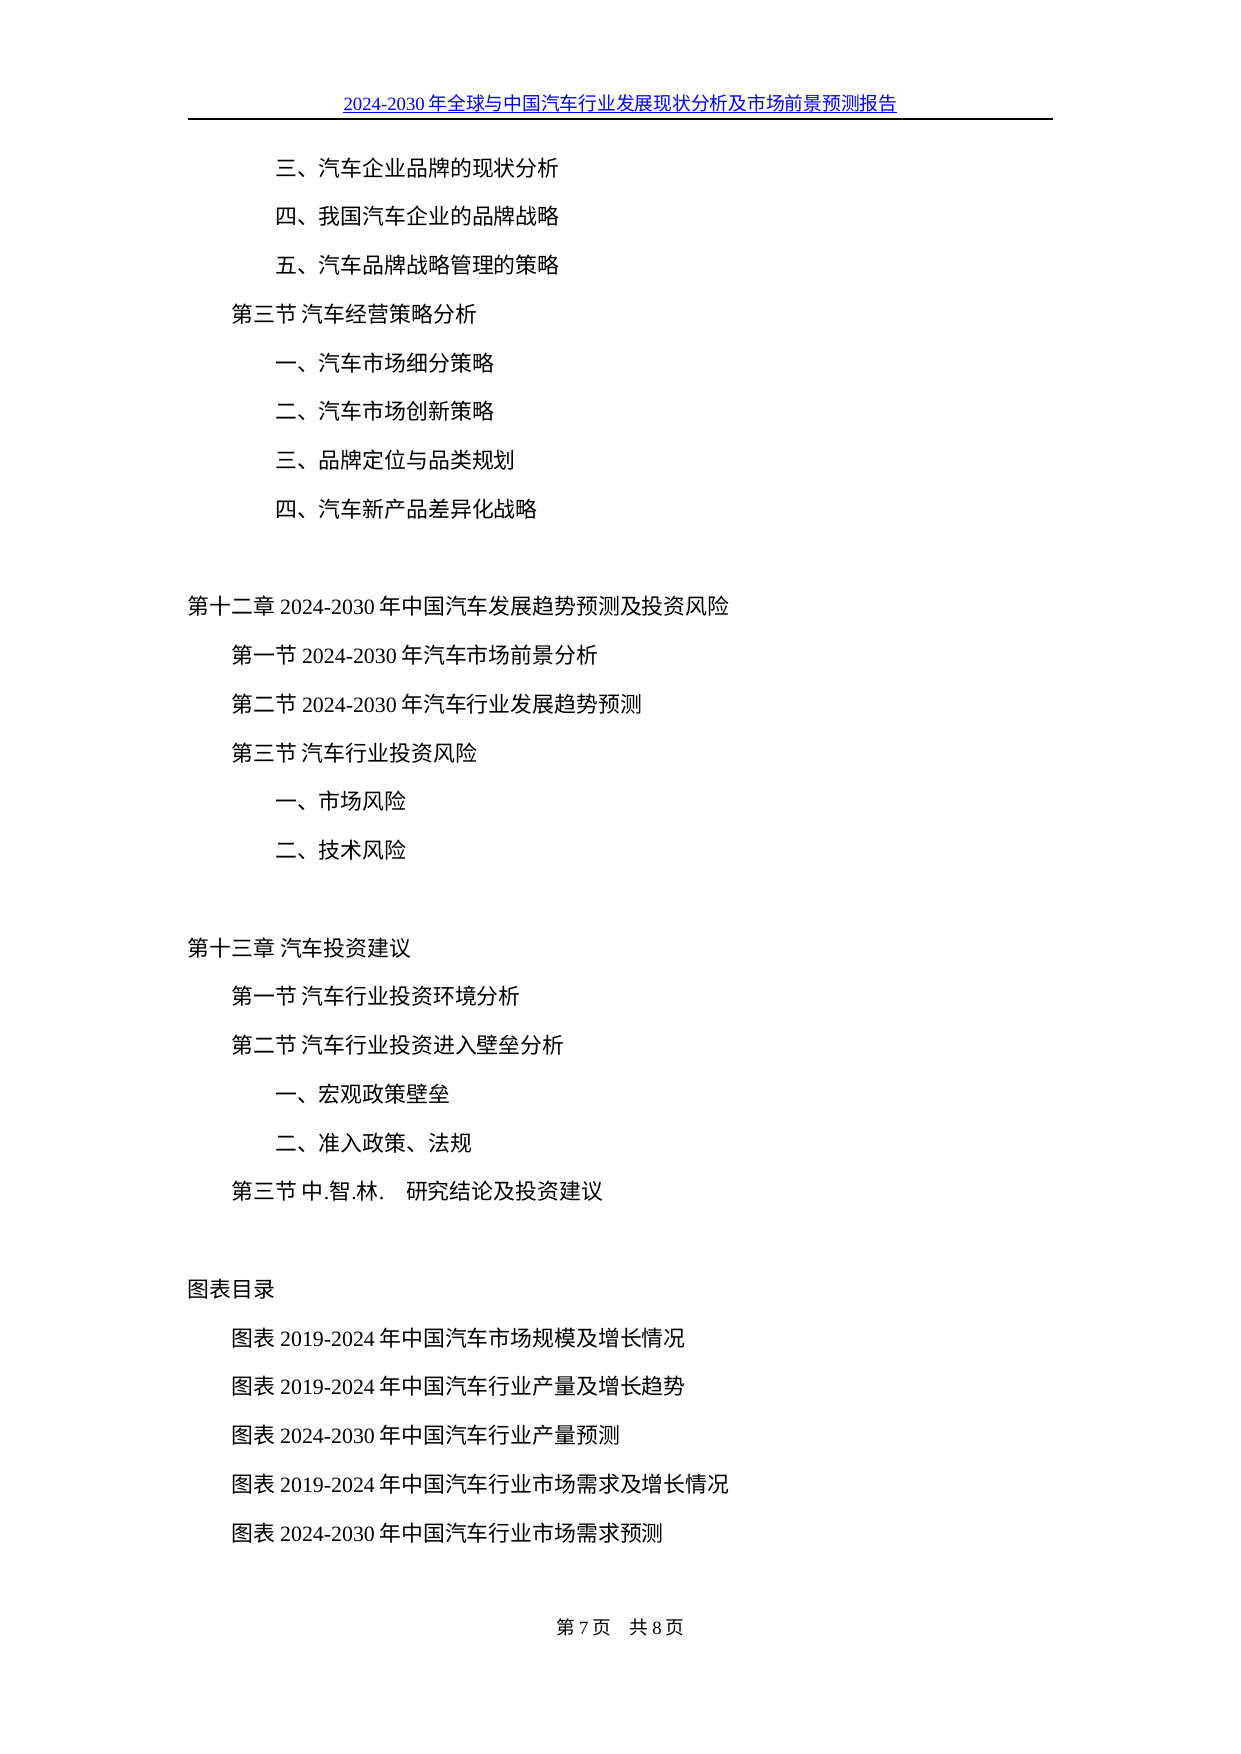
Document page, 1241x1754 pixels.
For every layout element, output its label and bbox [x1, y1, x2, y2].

text [187, 150, 1053, 1548]
